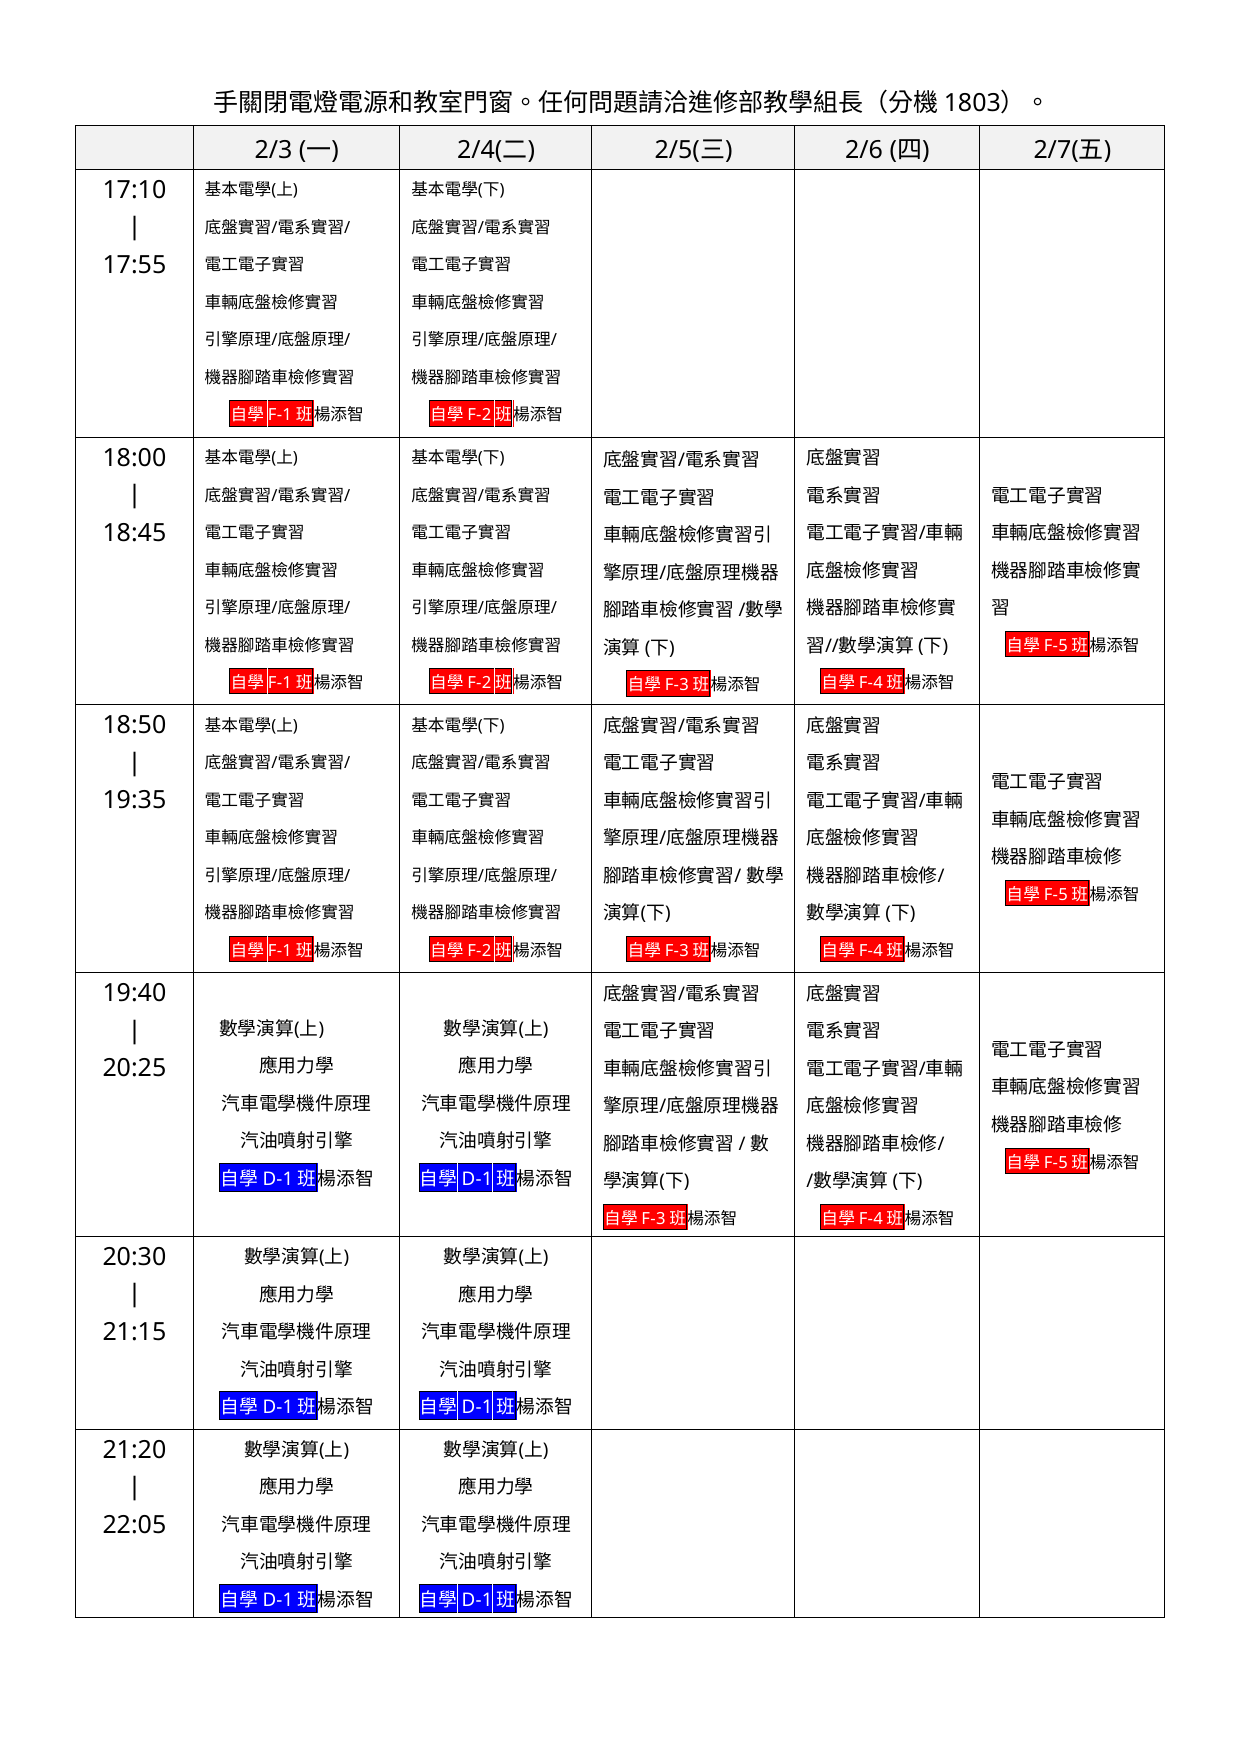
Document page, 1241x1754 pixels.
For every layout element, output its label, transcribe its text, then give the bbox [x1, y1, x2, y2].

table_cell 電工電子實習 車輛底盤檢修實習 機器腳踏車檢修 自學F-5班楊添智 [980, 973, 1164, 1236]
table_cell 18:00 ∣ 18:45 [76, 438, 193, 704]
table_cell 基本電學(上) 底盤實習/電系實習/ 電工電子實習 車輛底盤檢修實習 引擎原理/底盤原理/ 機器腳踏車檢修實習 自學F-1班楊添智 [194, 705, 399, 972]
table_cell 數學演算(上) 應用力學 汽車電學機件原理 汽油噴射引擎 自學D-1班楊添智 [194, 1237, 399, 1428]
table_cell 電工電子實習 車輛底盤檢修實習 機器腳踏車檢修 自學F-5班楊添智 [980, 705, 1164, 972]
table_header 2/7(五) [980, 126, 1164, 169]
table_cell 基本電學(下) 底盤實習/電系實習 電工電子實習 車輛底盤檢修實習 引擎原理/底盤原理/ 機器腳踏車檢修實習 自學F-2班楊添智 [400, 438, 591, 704]
table_cell [795, 1430, 979, 1617]
table_cell 數學演算(上) 應用力學 汽車電學機件原理 汽油噴射引擎 自學D-1班楊添智 [194, 1430, 399, 1617]
table_cell 底盤實習/電系實習 電工電子實習 車輛底盤檢修實習引擎原理/底盤原理機器腳踏車檢修實習 /數學演算 (下) 自學F-3班楊添智 [592, 438, 794, 704]
table_cell [980, 1430, 1164, 1617]
table_cell 21:20 ∣ 22:05 [76, 1430, 193, 1617]
table_header 2/6 (四) [795, 126, 979, 169]
table_cell 17:10 ∣ 17:55 [76, 170, 193, 437]
table_cell [980, 1237, 1164, 1428]
table_cell 基本電學(下) 底盤實習/電系實習 電工電子實習 車輛底盤檢修實習 引擎原理/底盤原理/ 機器腳踏車檢修實習 自學F-2班楊添智 [400, 170, 591, 437]
table_header 2/4(二) [400, 126, 591, 169]
table_cell 底盤實習/電系實習 電工電子實習 車輛底盤檢修實習引擎原理/底盤原理機器腳踏車檢修實習/ 數學演算(下) 自學F-3班楊添智 [592, 705, 794, 972]
table_cell 底盤實習 電系實習 電工電子實習/車輛底盤檢修實習 機器腳踏車檢修/ /數學演算 (下) 自學F-4班楊添智 [795, 973, 979, 1236]
table_cell [592, 170, 794, 437]
table_cell 數學演算(上) 應用力學 汽車電學機件原理 汽油噴射引擎 自學D-1班楊添智 [400, 973, 591, 1236]
table_cell 基本電學(上) 底盤實習/電系實習/ 電工電子實習 車輛底盤檢修實習 引擎原理/底盤原理/ 機器腳踏車檢修實習 自學F-1班楊添智 [194, 170, 399, 437]
table_cell [980, 170, 1164, 437]
table_cell 底盤實習 電系實習 電工電子實習/車輛底盤檢修實習 機器腳踏車檢修/ 數學演算 (下) 自學F-4班楊添智 [795, 705, 979, 972]
table_cell 底盤實習 電系實習 電工電子實習/車輛底盤檢修實習 機器腳踏車檢修實習//數學演算 (下) 自學F-4班楊添智 [795, 438, 979, 704]
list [176, 82, 1165, 119]
table_header 2/3 (一) [194, 126, 399, 169]
table_cell [795, 170, 979, 437]
table_cell [592, 1430, 794, 1617]
table_cell 基本電學(下) 底盤實習/電系實習 電工電子實習 車輛底盤檢修實習 引擎原理/底盤原理/ 機器腳踏車檢修實習 自學F-2班楊添智 [400, 705, 591, 972]
table_cell 基本電學(上) 底盤實習/電系實習/ 電工電子實習 車輛底盤檢修實習 引擎原理/底盤原理/ 機器腳踏車檢修實習 自學F-1班楊添智 [194, 438, 399, 704]
table_cell [795, 1237, 979, 1428]
table_cell 18:50 ∣ 19:35 [76, 705, 193, 972]
table_cell 電工電子實習 車輛底盤檢修實習 機器腳踏車檢修實習 自學F-5班楊添智 [980, 438, 1164, 704]
table_cell 數學演算(上) 應用力學 汽車電學機件原理 汽油噴射引擎 自學D-1班楊添智 [400, 1237, 591, 1428]
table_cell 20:30 ∣ 21:15 [76, 1237, 193, 1428]
table_cell 底盤實習/電系實習 電工電子實習 車輛底盤檢修實習引擎原理/底盤原理機器腳踏車檢修實習 / 數學演算(下) 自學F-3班楊添智 [592, 973, 794, 1236]
table_cell 數學演算(上) 應用力學 汽車電學機件原理 汽油噴射引擎 自學D-1班楊添智 [400, 1430, 591, 1617]
table_header [76, 126, 193, 169]
table_header 2/5(三) [592, 126, 794, 169]
table_cell 數學演算(上) 應用力學 汽車電學機件原理 汽油噴射引擎 自學D-1班楊添智 [194, 973, 399, 1236]
table_cell 19:40 ∣ 20:25 [76, 973, 193, 1236]
table_cell [592, 1237, 794, 1428]
